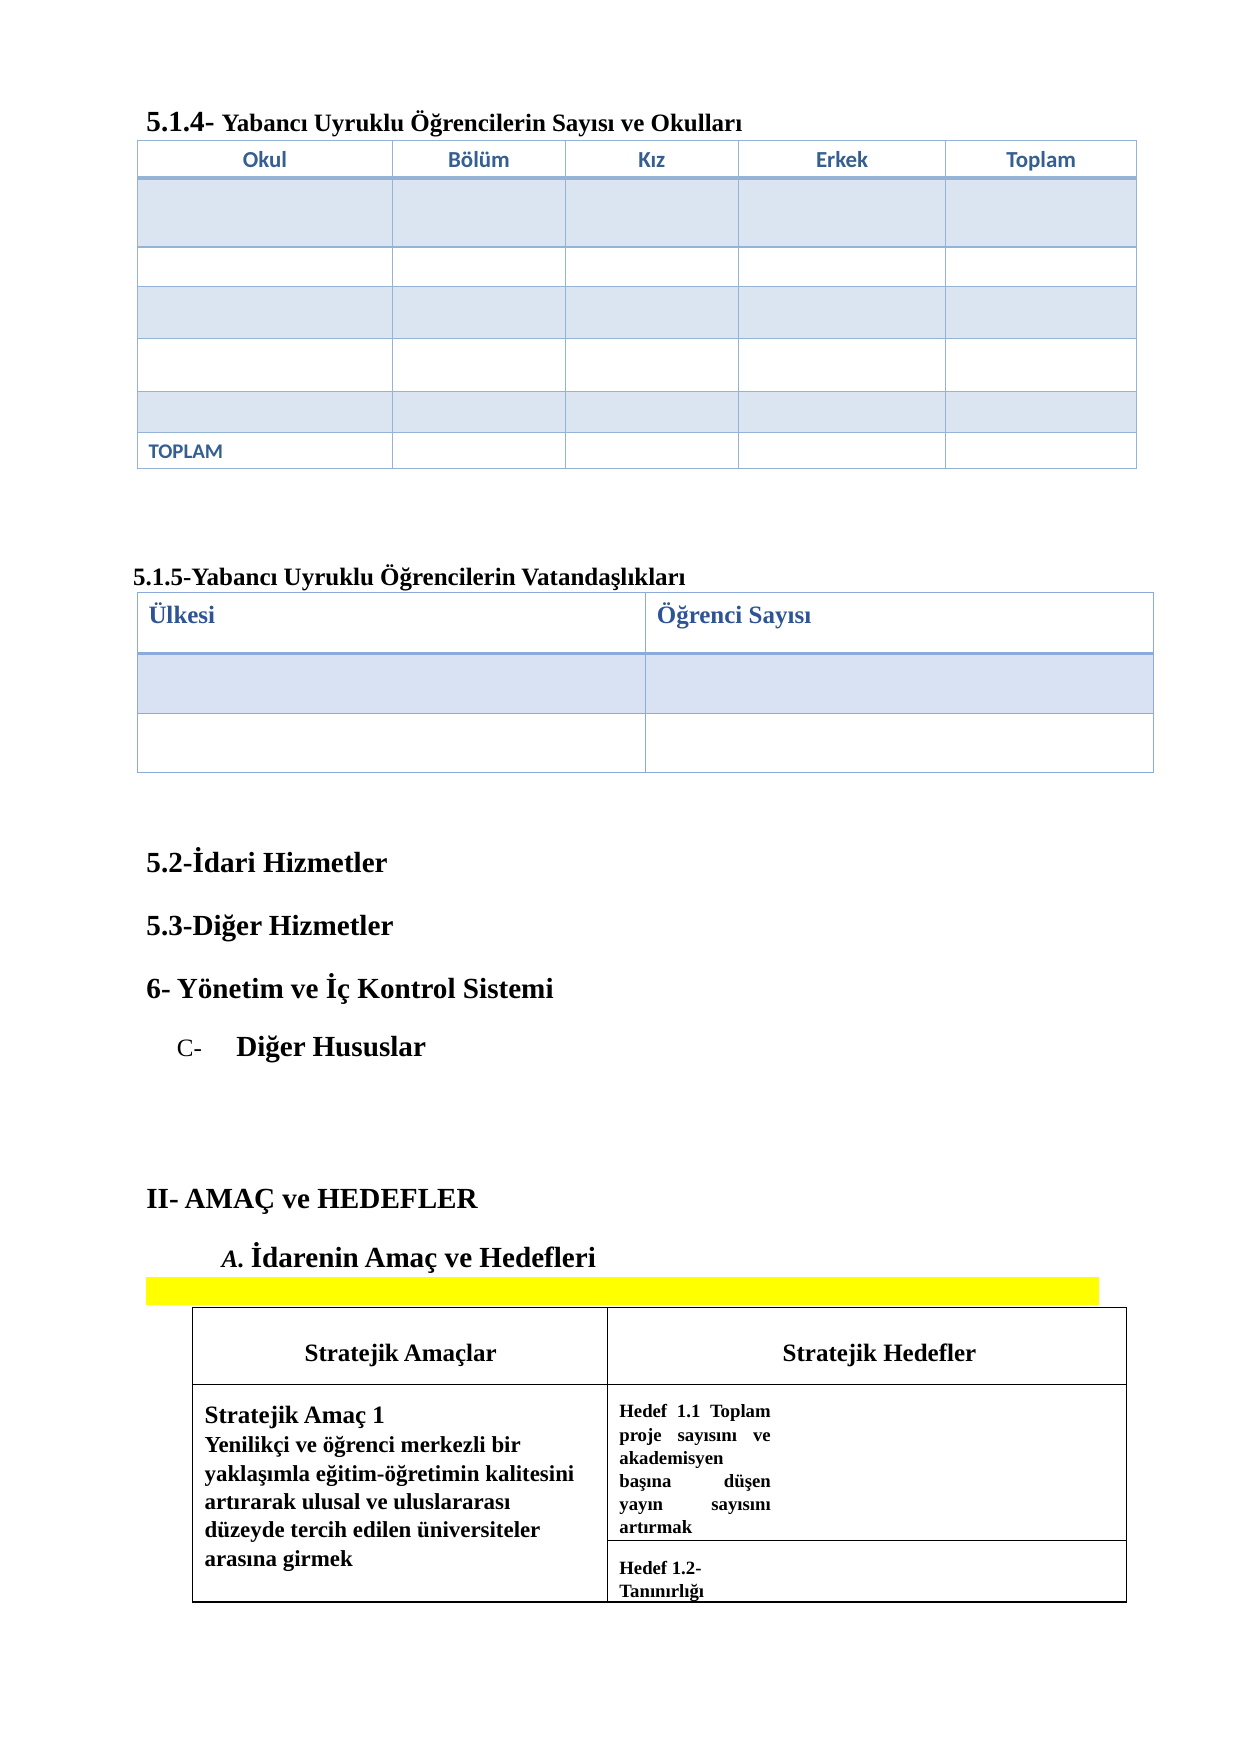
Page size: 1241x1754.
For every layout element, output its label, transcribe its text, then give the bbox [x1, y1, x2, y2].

table_cell [739, 180, 945, 246]
table_header [608, 1308, 782, 1384]
table_header Öğrenci Sayısı [646, 593, 1153, 652]
table_cell [946, 433, 1136, 468]
table_cell [393, 433, 565, 468]
table_cell Hedef 1.1 Toplam proje sayısını ve akademisyen başına düşen yayın sayısını artırmak [608, 1385, 782, 1540]
subtitle A. İdarenin Amaç ve Hedefleri [221, 1240, 1099, 1274]
table_cell [566, 392, 738, 432]
text 5.1.5-Yabancı Uyruklu Öğrencilerin Vatandaşlıkları [133, 562, 1099, 590]
table_cell [782, 1385, 1126, 1540]
text 5.1.4- Yabancı Uyruklu Öğrencilerin Sayısı ve Okulları [146, 104, 1099, 137]
table_header Erkek [739, 141, 945, 176]
table_cell [566, 248, 738, 286]
table_cell [646, 714, 1153, 772]
table_header Bölüm [393, 141, 565, 176]
table_cell [946, 248, 1136, 286]
table_cell [739, 248, 945, 286]
table_cell [946, 392, 1136, 432]
table_header Kız [566, 141, 738, 176]
table_cell [782, 1541, 1126, 1601]
table_cell [566, 287, 738, 338]
table_cell [946, 339, 1136, 391]
table_cell [138, 339, 392, 391]
table_header Stratejik Hedefler [782, 1308, 1126, 1384]
table_cell [138, 392, 392, 432]
table_header Stratejik Amaçlar [193, 1308, 607, 1384]
table_cell [646, 655, 1153, 713]
table_cell [739, 392, 945, 432]
table_cell [739, 339, 945, 391]
table_cell [566, 339, 738, 391]
table_cell [393, 392, 565, 432]
table_cell [138, 655, 645, 713]
table_cell [739, 433, 945, 468]
subtitle 6- Yönetim ve İç Kontrol Sistemi [146, 971, 1099, 1004]
table_cell [138, 248, 392, 286]
table_cell [138, 180, 392, 246]
table_cell [566, 433, 738, 468]
table_cell [393, 248, 565, 286]
subtitle II- AMAÇ ve HEDEFLER [146, 1182, 1099, 1215]
table_cell [739, 287, 945, 338]
table_header Okul [138, 141, 392, 176]
table_cell TOPLAM [138, 433, 392, 468]
table_header Ülkesi [138, 593, 645, 652]
table_cell [393, 180, 565, 246]
table_cell [393, 287, 565, 338]
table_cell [608, 1541, 782, 1601]
subtitle Diğer Hususlar [177, 1029, 1099, 1063]
table_cell [946, 180, 1136, 246]
table_cell [393, 339, 565, 391]
table_header Toplam [946, 141, 1136, 176]
table_cell [138, 714, 645, 772]
table_cell [566, 180, 738, 246]
table_cell [946, 287, 1136, 338]
table_cell Stratejik Amaç 1 Yenilikçi ve öğrenci merkezli bir yaklaşımla eğitim-öğretimin kalitesini artırarak ulusal ve uluslararası düzeyde tercih edilen üniversiteler arasına girmek [193, 1385, 607, 1601]
subtitle 5.3-Diğer Hizmetler [146, 908, 1099, 942]
table_cell [138, 287, 392, 338]
subtitle 5.2-İdari Hizmetler [146, 845, 1099, 879]
